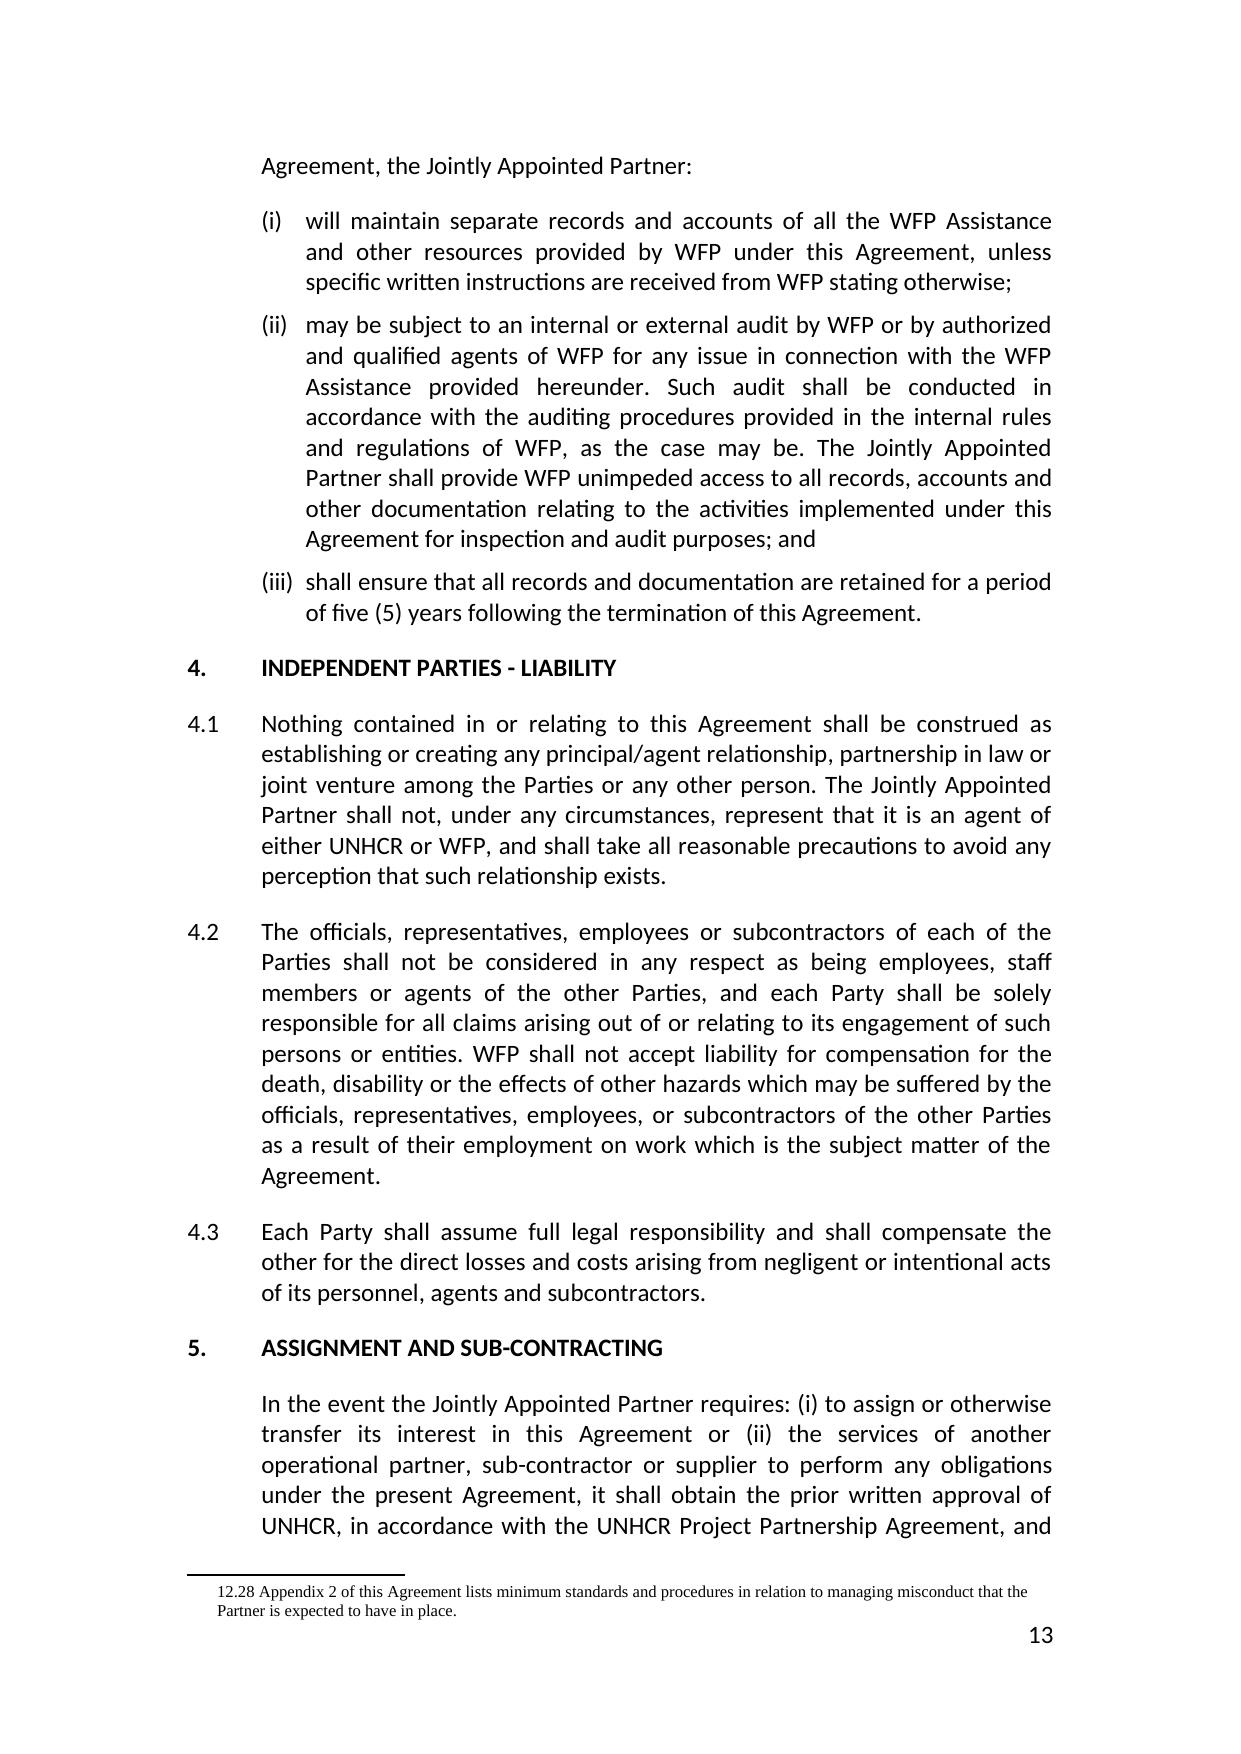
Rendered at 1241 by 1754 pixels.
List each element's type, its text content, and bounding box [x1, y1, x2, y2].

list shall ensure that all records and documentation are retained for a period of five (5) years following the termination of this Agreement. [261, 566, 1053, 627]
list may be subject to an internal or external audit by WFP or by authorized and qualified agents of WFP for any issue in connection with the WFP Assistance provided hereunder. Such audit shall be conducted in accordance with the auditing procedures provided in the internal rules and regulations of WFP, as the case may be. The Jointly Appointed Partner shall provide WFP unimpeded access to all records, accounts and other documentation relating to the activities implemented under this Agreement for inspection and audit purposes; and [261, 309, 1053, 554]
list Nothing contained in or relating to this Agreement shall be construed as establishing or creating any principal/agent relationship, partnership in law or joint venture among the Parties or any other person. The Jointly Appointed Partner shall not, under any circumstances, represent that it is an agent of either UNHCR or WFP, and shall take all reasonable precautions to avoid any perception that such relationship exists. [187, 708, 1053, 891]
list The officials, representatives, employees or subcontractors of each of the Parties shall not be considered in any respect as being employees, staff members or agents of the other Parties, and each Party shall be solely responsible for all claims arising out of or relating to its engagement of such persons or entities. WFP shall not accept liability for compensation for the death, disability or the effects of other hazards which may be suffered by the officials, representatives, employees, or subcontractors of the other Parties as a result of their employment on work which is the subject matter of the Agreement. [187, 916, 1053, 1191]
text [261, 1388, 1053, 1540]
text In addition to complying with its obligations under the provisions on Maintenance of Project Records, Inspection, Monitoring and Audit, and Investigation and Ethical Considerations of the UNHCR Project Partnership Agreement, the Jointly Appointed Partner: [261, 150, 1053, 181]
list will maintain separate records and accounts of all the WFP Assistance and other resources provided by WFP under this Agreement, unless specific written instructions are received from WFP stating otherwise; [261, 206, 1053, 297]
list Each Party shall assume full legal responsibility and shall compensate the other for the direct losses and costs arising from negligent or intentional acts of its personnel, agents and subcontractors. [187, 1216, 1053, 1307]
list INDEPENDENT PARTIES - LIABILITY [187, 652, 1053, 683]
list ASSIGNMENT AND SUB-CONTRACTING [187, 1332, 1053, 1363]
